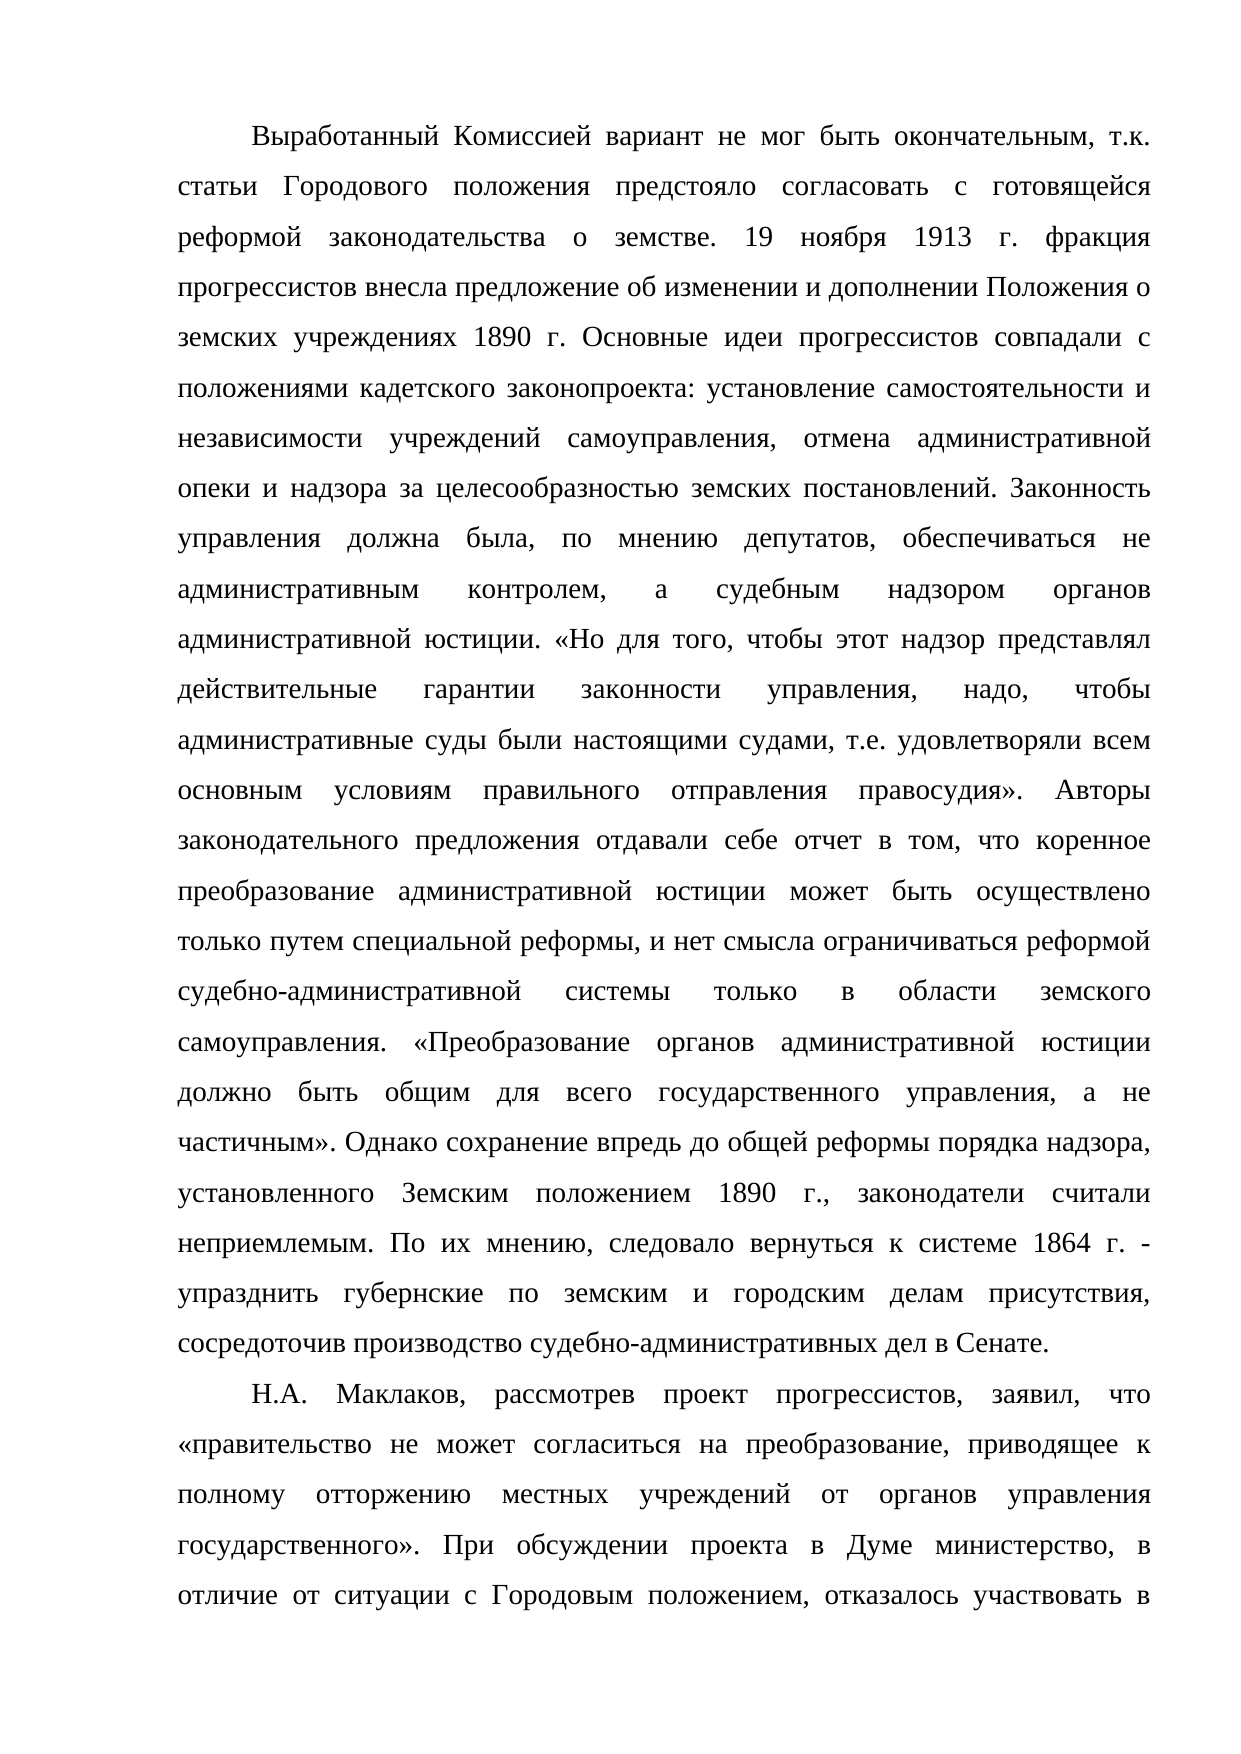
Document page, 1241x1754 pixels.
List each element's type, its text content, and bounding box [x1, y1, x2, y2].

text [177, 1376, 1152, 1611]
text Выработанный Комиссией вариант не мог быть окончательным, т.к. статьи Городового положения предстояло согласовать с готовящейся реформой законодательства о земстве. 19 ноября 1913 г. фракция прогрессистов внесла предложение об изменении и дополнении Положения о земских учреждениях 1890 г. Основные идеи прогрессистов совпадали с положениями кадетского законопроекта: установление самостоятельности и независимости учреждений самоуправления, отмена административной опеки и надзора за целесообразностью земских постановлений. Законность управления должна была, по мнению депутатов, обеспечиваться не административным контролем, а судебным надзором органов административной юстиции. «Но для того, чтобы этот надзор представлял действительные гарантии законности управления, надо, чтобы административные суды были настоящими судами, т.е. удовлетворяли всем основным условиям правильного отправления правосудия». Авторы законодательного предложения отдавали себе отчет в том, что коренное преобразование административной юстиции может быть осуществлено только путем специальной реформы, и нет смысла ограничиваться реформой судебно-административной системы только в области земского самоуправления. «Преобразование органов административной юстиции должно быть общим для всего государственного управления, а не частичным». Однако сохранение впредь до общей реформы порядка надзора, установленного Земским положением 1890 г., законодатели считали неприемлемым. По их мнению, следовало вернуться к системе 1864 г. - упразднить губернские по земским и городским делам присутствия, сосредоточив производство судебно-административных дел в Сенате. [177, 118, 1152, 1359]
